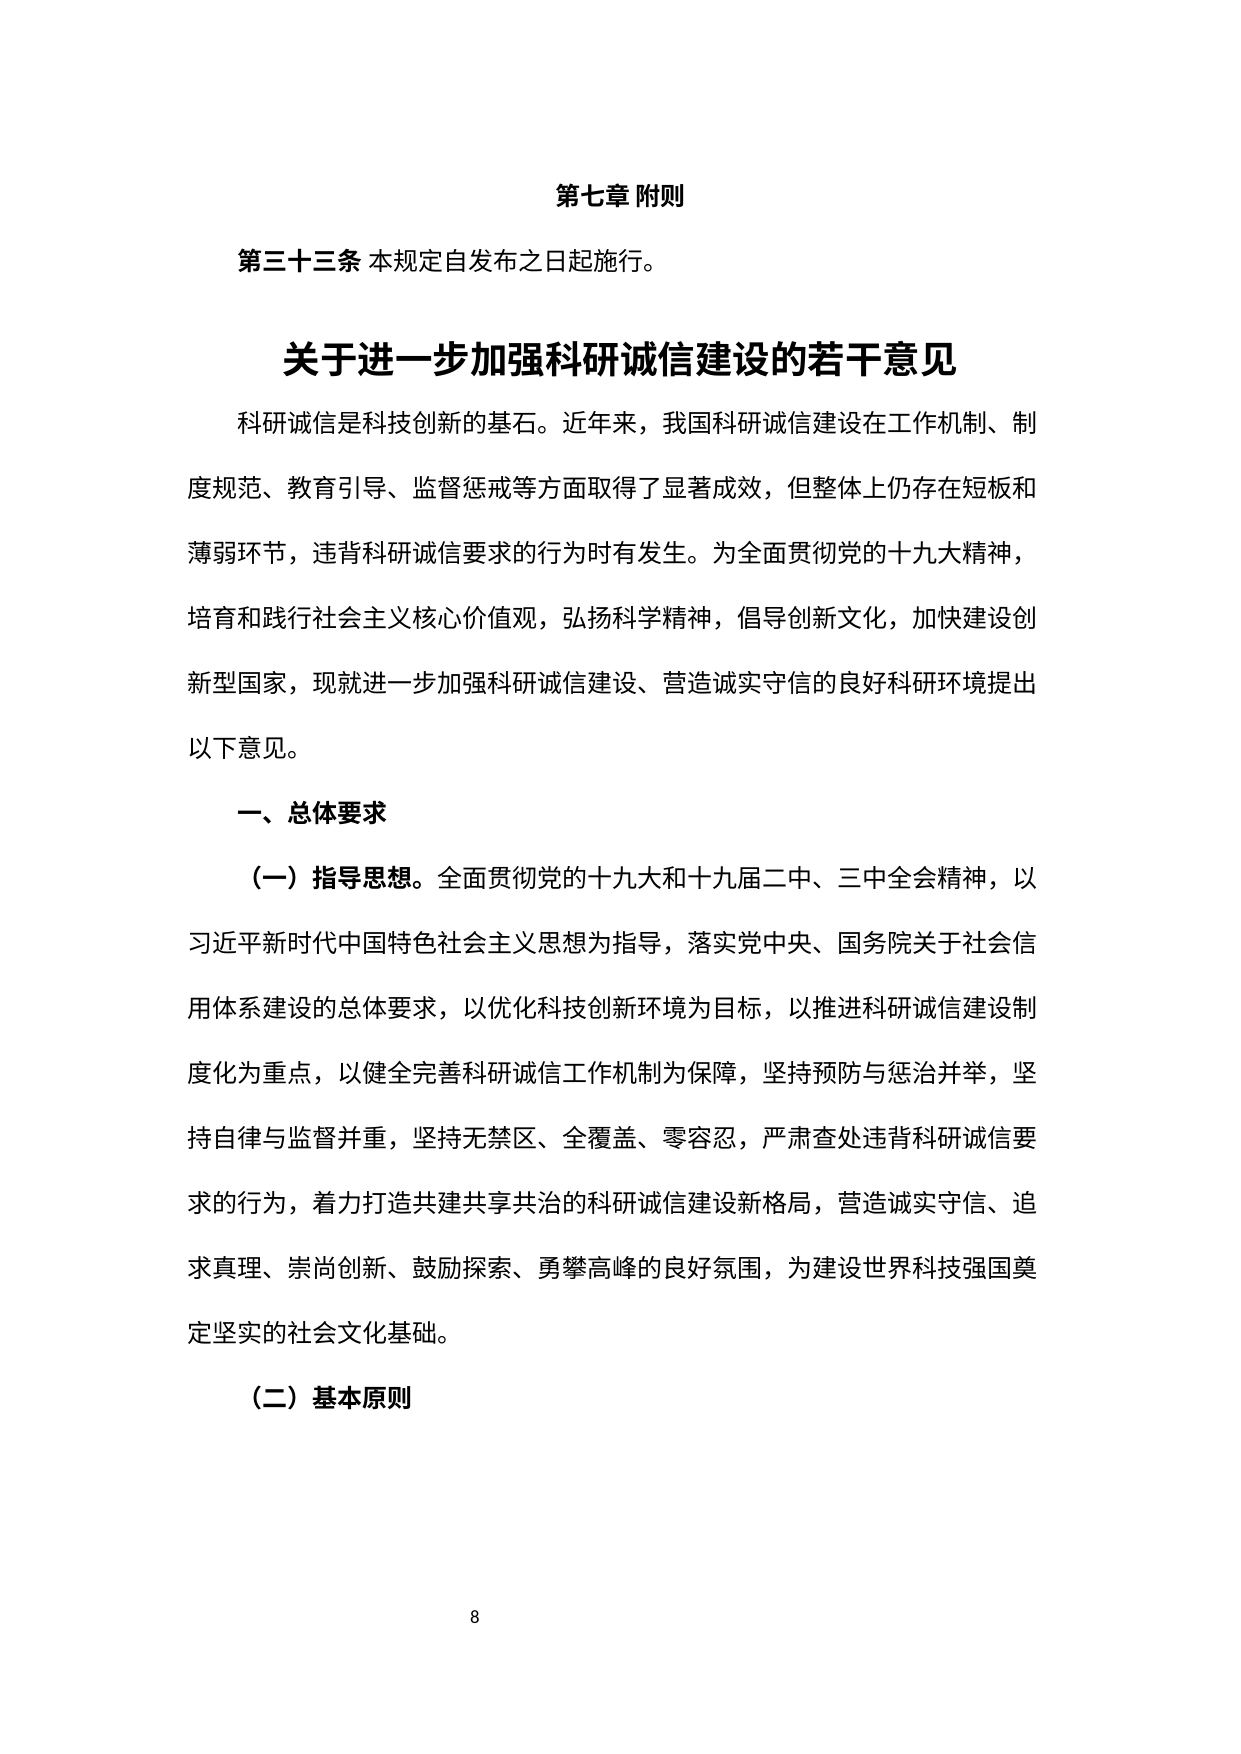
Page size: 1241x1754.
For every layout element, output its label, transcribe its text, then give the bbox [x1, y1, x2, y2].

text 第七章 附则 [187, 162, 1053, 227]
text （一）指导思想。全面贯彻党的十九大和十九届二中、三中全会精神，以习近平新时代中国特色社会主义思想为指导，落实党中央、国务院关于社会信用体系建设的总体要求，以优化科技创新环境为目标，以推进科研诚信建设制度化为重点，以健全完善科研诚信工作机制为保障，坚持预防与惩治并举，坚持自律与监督并重，坚持无禁区、全覆盖、零容忍，严肃查处违背科研诚信要求的行为，着力打造共建共享共治的科研诚信建设新格局，营造诚实守信、追求真理、崇尚创新、鼓励探索、勇攀高峰的良好氛围，为建设世界科技强国奠定坚实的社会文化基础。 [187, 844, 1053, 1364]
text 关于进一步加强科研诚信建设的若干意见 [187, 324, 1053, 389]
text 一、总体要求 [187, 779, 1053, 844]
text 科研诚信是科技创新的基石。近年来，我国科研诚信建设在工作机制、制度规范、教育引导、监督惩戒等方面取得了显著成效，但整体上仍存在短板和薄弱环节，违背科研诚信要求的行为时有发生。为全面贯彻党的十九大精神，培育和践行社会主义核心价值观，弘扬科学精神，倡导创新文化，加快建设创新型国家，现就进一步加强科研诚信建设、营造诚实守信的良好科研环境提出以下意见。 [187, 389, 1053, 779]
text 第三十三条 本规定自发布之日起施行。 [187, 227, 1053, 292]
text （二）基本原则 [187, 1364, 1053, 1429]
